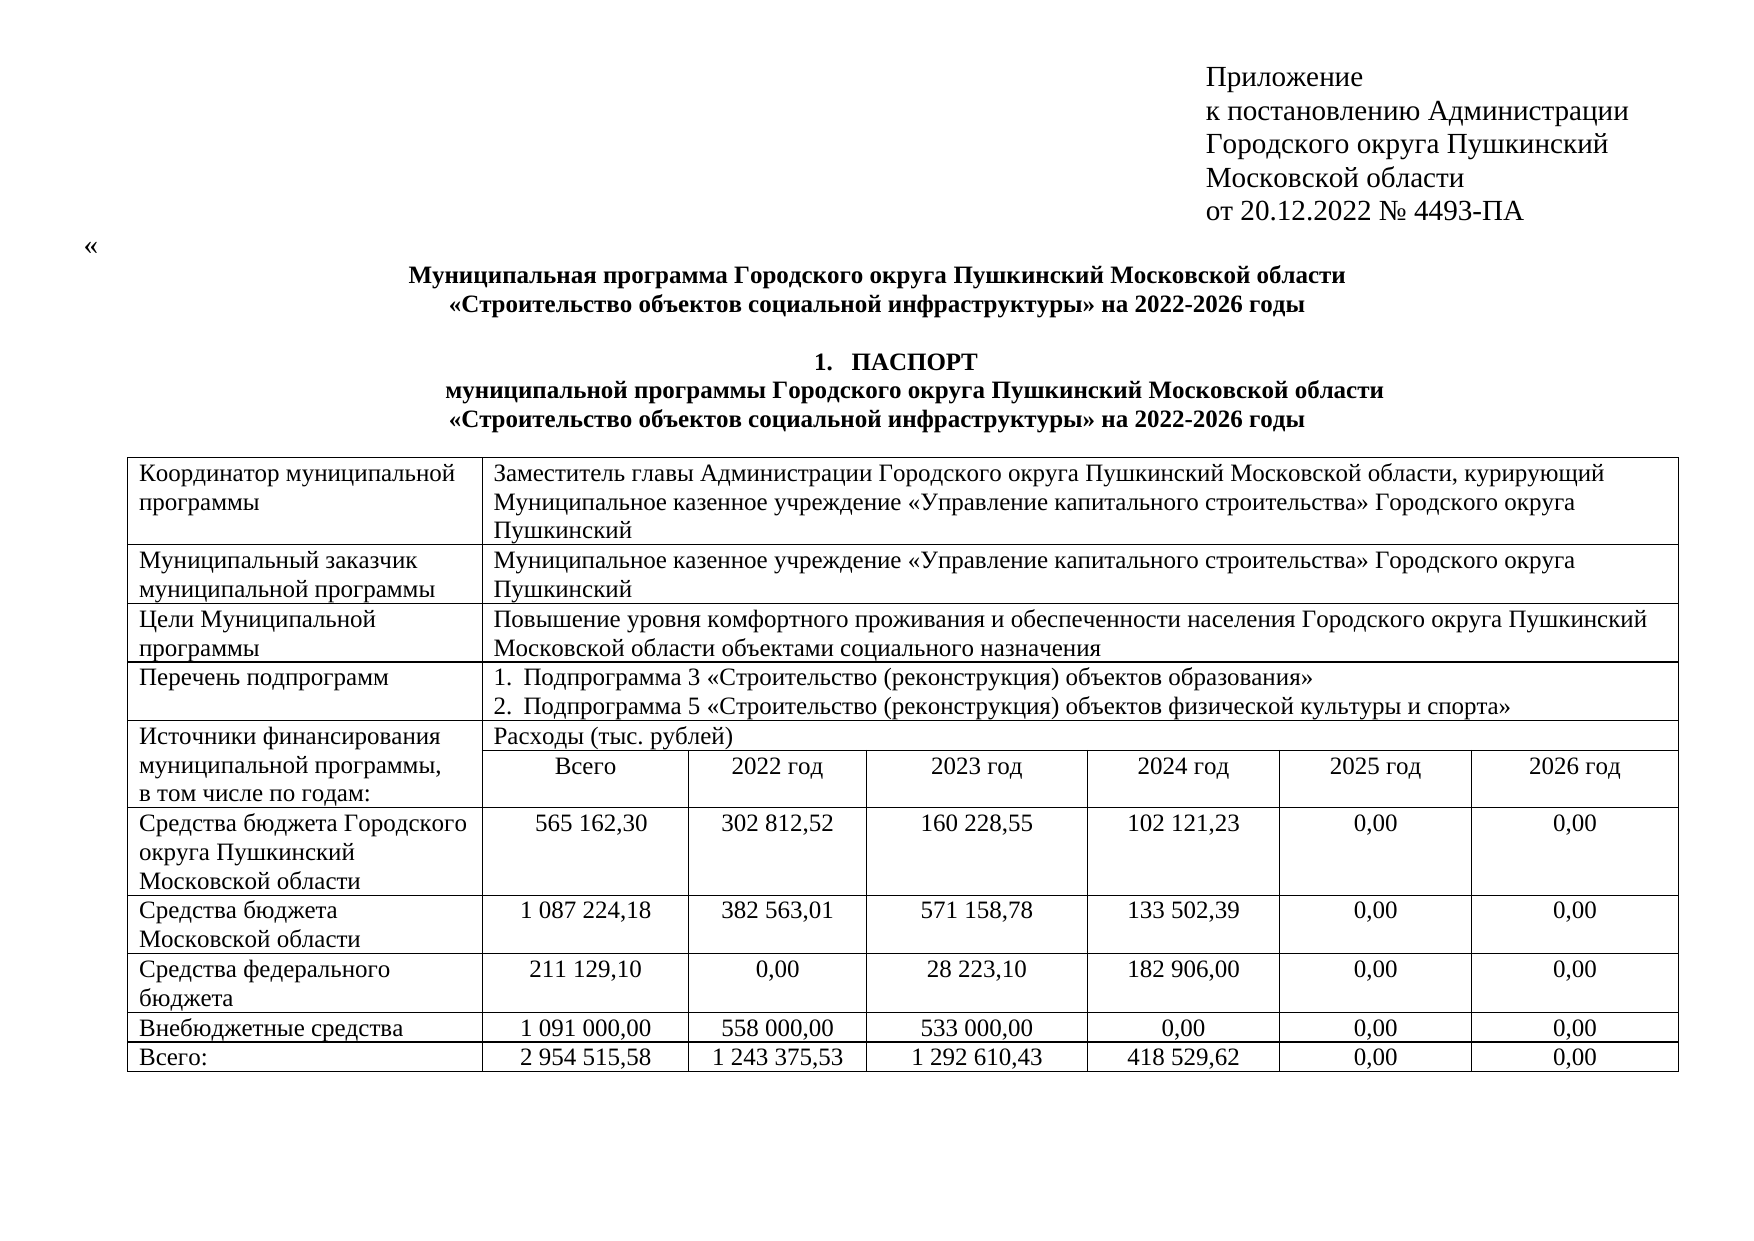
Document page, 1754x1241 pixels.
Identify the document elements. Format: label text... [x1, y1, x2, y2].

table_cell Муниципальный заказчик муниципальной программы [128, 545, 482, 603]
list ПАСПОРТ [121, 347, 1671, 375]
table_cell 418 529,62 [1088, 1043, 1279, 1071]
table_cell Расходы (тыс. рублей) [483, 721, 1678, 750]
table_cell 102 121,23 [1088, 808, 1279, 894]
text от 20.12.2022 № 4493-ПА [1206, 193, 1671, 227]
table_cell 211 129,10 [483, 954, 688, 1012]
table_cell 565 162,30 [483, 808, 688, 894]
table_cell 0,00 [1280, 954, 1471, 1012]
table_cell Подпрограмма 3 «Строительство (реконструкция) объектов образования» Подпрограмма 5 «Строительство (реконструкция) объектов физической культуры и спорта» [483, 663, 1678, 720]
text Московской области [1206, 160, 1671, 193]
table_cell Муниципальное казенное учреждение «Управление капитального строительства» Городского округа Пушкинский [483, 545, 1678, 603]
table_header Координатор муниципальной программы [128, 458, 482, 544]
table_cell 533 000,00 [867, 1013, 1087, 1041]
table_cell 182 906,00 [1088, 954, 1279, 1012]
table_cell 302 812,52 [689, 808, 866, 894]
table_cell 0,00 [1472, 1013, 1678, 1041]
table_cell Всего: [128, 1043, 482, 1071]
table_cell 382 563,01 [689, 896, 866, 953]
table_cell 0,00 [1280, 896, 1471, 953]
table_cell 0,00 [1280, 1013, 1471, 1041]
table_cell Средства федерального бюджета [128, 954, 482, 1012]
table_cell 0,00 [689, 954, 866, 1012]
table_cell 1 091 000,00 [483, 1013, 688, 1041]
table_cell Перечень подпрограмм [128, 663, 482, 720]
table_cell 558 000,00 [689, 1013, 866, 1041]
table_cell Цели Муниципальной программы [128, 604, 482, 661]
table_cell 571 158,78 [867, 896, 1087, 953]
table_cell 0,00 [1088, 1013, 1279, 1041]
table_cell 0,00 [1472, 808, 1678, 894]
table_cell 1 292 610,43 [867, 1043, 1087, 1071]
text Городского округа Пушкинский [1206, 126, 1671, 160]
table_cell 2026 год [1472, 751, 1678, 807]
table_cell 1 243 375,53 [689, 1043, 866, 1071]
text Муниципальная программа Городского округа Пушкинский Московской области [83, 260, 1671, 289]
table_cell 0,00 [1280, 808, 1471, 894]
table_cell 160 228,55 [867, 808, 1087, 894]
table_cell 133 502,39 [1088, 896, 1279, 953]
table_cell 0,00 [1472, 954, 1678, 1012]
table_cell 0,00 [1472, 896, 1678, 953]
table_cell 0,00 [1280, 1043, 1471, 1071]
table_cell 2 954 515,58 [483, 1043, 688, 1071]
text к постановлению Администрации [1206, 93, 1671, 126]
table_cell Источники финансирования муниципальной программы, в том числе по годам: [128, 721, 482, 807]
table_cell 2022 год [689, 751, 866, 807]
table_cell Повышение уровня комфортного проживания и обеспеченности населения Городского округа Пушкинский Московской области объектами социального назначения [483, 604, 1678, 661]
table_cell 0,00 [1472, 1043, 1678, 1071]
table_cell 2025 год [1280, 751, 1471, 807]
table_cell 1 087 224,18 [483, 896, 688, 953]
table_cell 28 223,10 [867, 954, 1087, 1012]
table_cell 2023 год [867, 751, 1087, 807]
table_cell Средства бюджета Городского округа Пушкинский Московской области [128, 808, 482, 894]
table_cell 2024 год [1088, 751, 1279, 807]
text « [83, 227, 1671, 260]
table_header Заместитель главы Администрации Городского округа Пушкинский Московской области, курирующий Муниципальное казенное учреждение «Управление капитального строительства» Городского округа Пушкинский [483, 458, 1678, 544]
text «Строительство объектов социальной инфраструктуры» на 2022-2026 годы [83, 404, 1671, 433]
text Приложение [1206, 59, 1671, 93]
table_cell Внебюджетные средства [128, 1013, 482, 1041]
table_cell Средства бюджета Московской области [128, 896, 482, 953]
text муниципальной программы Городского округа Пушкинский Московской области [158, 375, 1671, 404]
text «Строительство объектов социальной инфраструктуры» на 2022-2026 годы [83, 289, 1671, 318]
table_cell Всего [483, 751, 688, 807]
